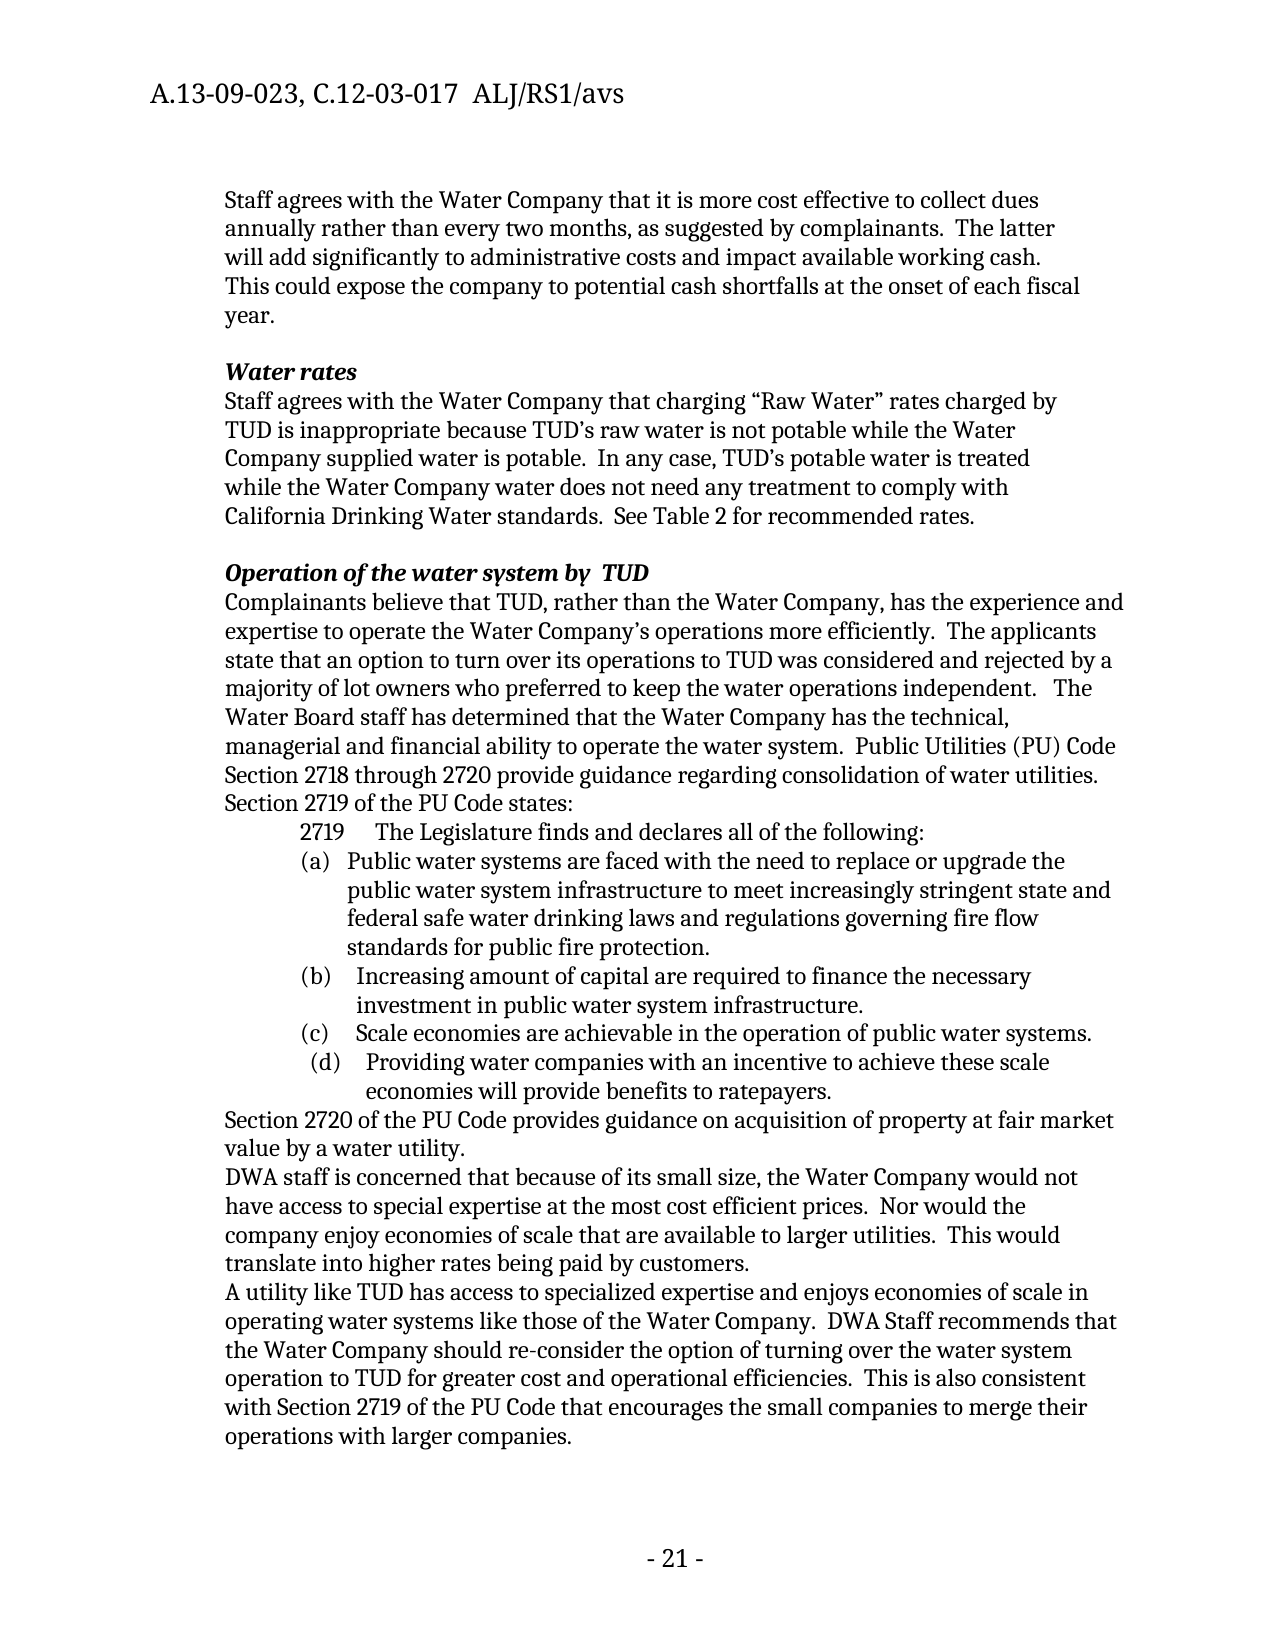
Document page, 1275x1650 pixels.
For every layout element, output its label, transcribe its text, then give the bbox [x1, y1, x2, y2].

text 2719 The Legislature finds and declares all of the following: [225, 818, 1125, 847]
text (d) Providing water companies with an incentive to achieve these scale economies will provide benefits to ratepayers. [309, 1048, 1125, 1106]
text Water rates [225, 358, 1092, 387]
text Complainants believe that TUD, rather than the Water Company, has the experience and expertise to operate the Water Company’s operations more efficiently. The applicants state that an option to turn over its operations to TUD was considered and rejected by a majority of lot owners who preferred to keep the water operations independent. The Water Board staff has determined that the Water Company has the technical, managerial and financial ability to operate the water system. Public Utilities (PU) Code Section 2718 through 2720 provide guidance regarding consolidation of water utilities. [225, 588, 1125, 789]
text Section 2719 of the PU Code states: [225, 789, 1125, 818]
text (b) Increasing amount of capital are required to finance the necessary investment in public water system infrastructure. [300, 962, 1125, 1019]
text Staff agrees with the Water Company that charging “Raw Water” rates charged by TUD is inappropriate because TUD’s raw water is not potable while the Water Company supplied water is potable. In any case, TUD’s potable water is treated while the Water Company water does not need any treatment to comply with California Drinking Water standards. See Table 2 for recommended rates. [225, 387, 1092, 531]
text Operation of the water system by TUD [225, 559, 1125, 588]
text DWA staff is concerned that because of its small size, the Water Company would not have access to special expertise at the most cost efficient prices. Nor would the company enjoy economies of scale that are available to larger utilities. This would translate into higher rates being paid by customers. [225, 1163, 1125, 1278]
text A utility like TUD has access to specialized expertise and enjoys economies of scale in operating water systems like those of the Water Company. DWA Staff recommends that the Water Company should re-consider the option of turning over the water system operation to TUD for greater cost and operational efficiencies. This is also consistent with Section 2719 of the PU Code that encourages the small companies to merge their operations with larger companies. [225, 1278, 1125, 1451]
text (c) Scale economies are achievable in the operation of public water systems. [300, 1019, 1125, 1048]
text Section 2720 of the PU Code provides guidance on acquisition of property at fair market value by a water utility. [225, 1106, 1125, 1163]
text (a) Public water systems are faced with the need to replace or upgrade the public water system infrastructure to meet increasingly stringent state and federal safe water drinking laws and regulations governing fire flow standards for public fire protection. [300, 847, 1125, 962]
text Staff agrees with the Water Company that it is more cost effective to collect dues annually rather than every two months, as suggested by complainants. The latter will add significantly to administrative costs and impact available working cash. This could expose the company to potential cash shortfalls at the onset of each fiscal year. [225, 186, 1092, 329]
